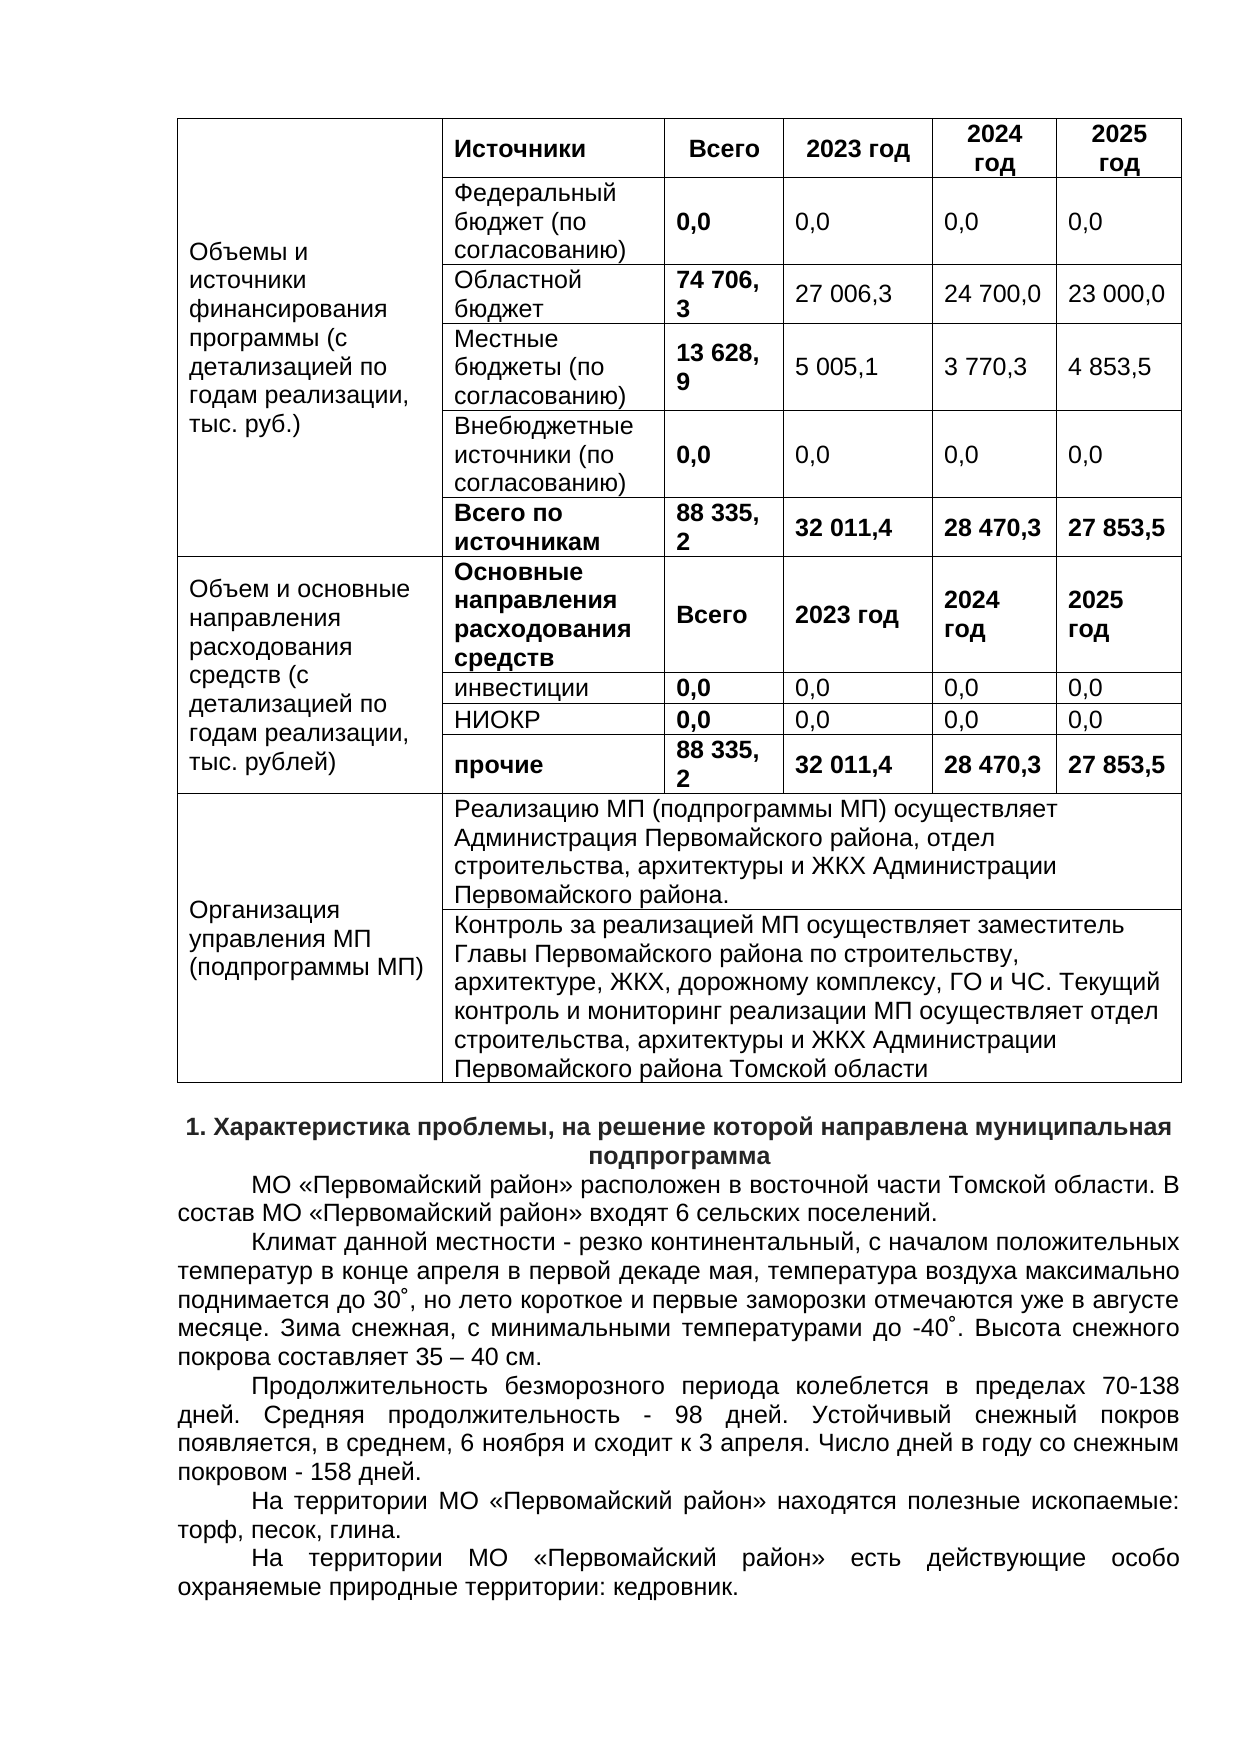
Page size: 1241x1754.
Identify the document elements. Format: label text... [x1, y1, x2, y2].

table_cell Федеральный бюджет (по согласованию) [443, 178, 664, 264]
table_cell 2024 год [933, 119, 1056, 177]
text На территории МО «Первомайский район» находятся полезные ископаемые: торф, песок, глина. [177, 1486, 1181, 1543]
table_cell 2023 год [784, 119, 932, 177]
table_cell 0,0 [933, 411, 1056, 497]
table_cell Всего по источникам [443, 498, 664, 556]
table_cell 0,0 [933, 673, 1056, 703]
table_cell 27 853,5 [1057, 735, 1181, 793]
table_cell 0,0 [784, 411, 932, 497]
table_cell Контроль за реализацией МП осуществляет заместитель Главы Первомайского района по строительству, архитектуре, ЖКХ, дорожному комплексу, ГО и ЧС. Текущий контроль и мониторинг реализации МП осуществляет отдел строительства, архитектуры и ЖКХ Администрации Первомайского района Томской области [443, 910, 1181, 1082]
table_cell Внебюджетные источники (по согласованию) [443, 411, 664, 497]
table_cell 88 335,2 [665, 498, 783, 556]
table_cell Объем и основные направления расходования средств (с детализацией по годам реализации, тыс. рублей) [178, 557, 442, 793]
table_cell 0,0 [784, 704, 932, 734]
table_cell 0,0 [933, 178, 1056, 264]
table_cell 24 700,0 [933, 265, 1056, 322]
text Климат данной местности - резко континентальный, с началом положительных температур в конце апреля в первой декаде мая, температура воздуха максимально поднимается до 30˚, но лето короткое и первые заморозки отмечаются уже в августе месяце. Зима снежная, с минимальными температурами до -40˚. Высота снежного покрова составляет 35 – 40 см. [177, 1227, 1181, 1371]
table_cell 5 005,1 [784, 324, 932, 410]
table_cell 2025 год [1057, 557, 1181, 672]
table_cell 0,0 [1057, 673, 1181, 703]
table_cell 32 011,4 [784, 735, 932, 793]
table_cell 74 706,3 [665, 265, 783, 322]
table_cell 0,0 [1057, 411, 1181, 497]
table_cell 0,0 [784, 178, 932, 264]
table_cell 13 628,9 [665, 324, 783, 410]
table_cell Всего [665, 557, 783, 672]
table_cell 0,0 [665, 673, 783, 703]
text 1. Характеристика проблемы, на решение которой направлена муниципальная подпрограмма [177, 1112, 1181, 1169]
table_cell Областной бюджет [443, 265, 664, 322]
table_cell Организация управления МП (подпрограммы МП) [178, 794, 442, 1082]
table_cell НИОКР [443, 704, 664, 734]
table_cell Всего [665, 119, 783, 177]
table_cell 0,0 [1057, 178, 1181, 264]
table_cell Реализацию МП (подпрограммы МП) осуществляет Администрация Первомайского района, отдел строительства, архитектуры и ЖКХ Администрации Первомайского района. [443, 794, 1181, 909]
text МО «Первомайский район» расположен в восточной части Томской области. В состав МО «Первомайский район» входят 6 сельских поселений. [177, 1169, 1181, 1227]
table_cell инвестиции [443, 673, 664, 703]
table_cell 28 470,3 [933, 498, 1056, 556]
table_cell 27 853,5 [1057, 498, 1181, 556]
table_cell Объемы и источники финансирования программы (с детализацией по годам реализации, тыс. руб.) [178, 119, 442, 556]
table_cell 28 470,3 [933, 735, 1056, 793]
table_cell 2025 год [1057, 119, 1181, 177]
table_cell 0,0 [933, 704, 1056, 734]
table_cell 3 770,3 [933, 324, 1056, 410]
table_cell 4 853,5 [1057, 324, 1181, 410]
table_cell 0,0 [665, 178, 783, 264]
table_cell 27 006,3 [784, 265, 932, 322]
table_cell 32 011,4 [784, 498, 932, 556]
table_cell 0,0 [1057, 704, 1181, 734]
table_cell 23 000,0 [1057, 265, 1181, 322]
table_cell 0,0 [665, 704, 783, 734]
text Продолжительность безморозного периода колеблется в пределах 70-138 дней. Средняя продолжительность - 98 дней. Устойчивый снежный покров появляется, в среднем, 6 ноября и сходит к 3 апреля. Число дней в году со снежным покровом - 158 дней. [177, 1371, 1181, 1486]
table_cell 2023 год [784, 557, 932, 672]
table_cell 0,0 [665, 411, 783, 497]
table_cell Местные бюджеты (по согласованию) [443, 324, 664, 410]
table_cell Основные направления расходования средств [443, 557, 664, 672]
table_cell 0,0 [784, 673, 932, 703]
table_cell 2024 год [933, 557, 1056, 672]
table_cell прочие [443, 735, 664, 793]
table_cell Источники [443, 119, 664, 177]
table_cell 88 335,2 [665, 735, 783, 793]
text На территории МО «Первомайский район» есть действующие особо охраняемые природные территории: кедровник. Кедровник [177, 1543, 1181, 1601]
